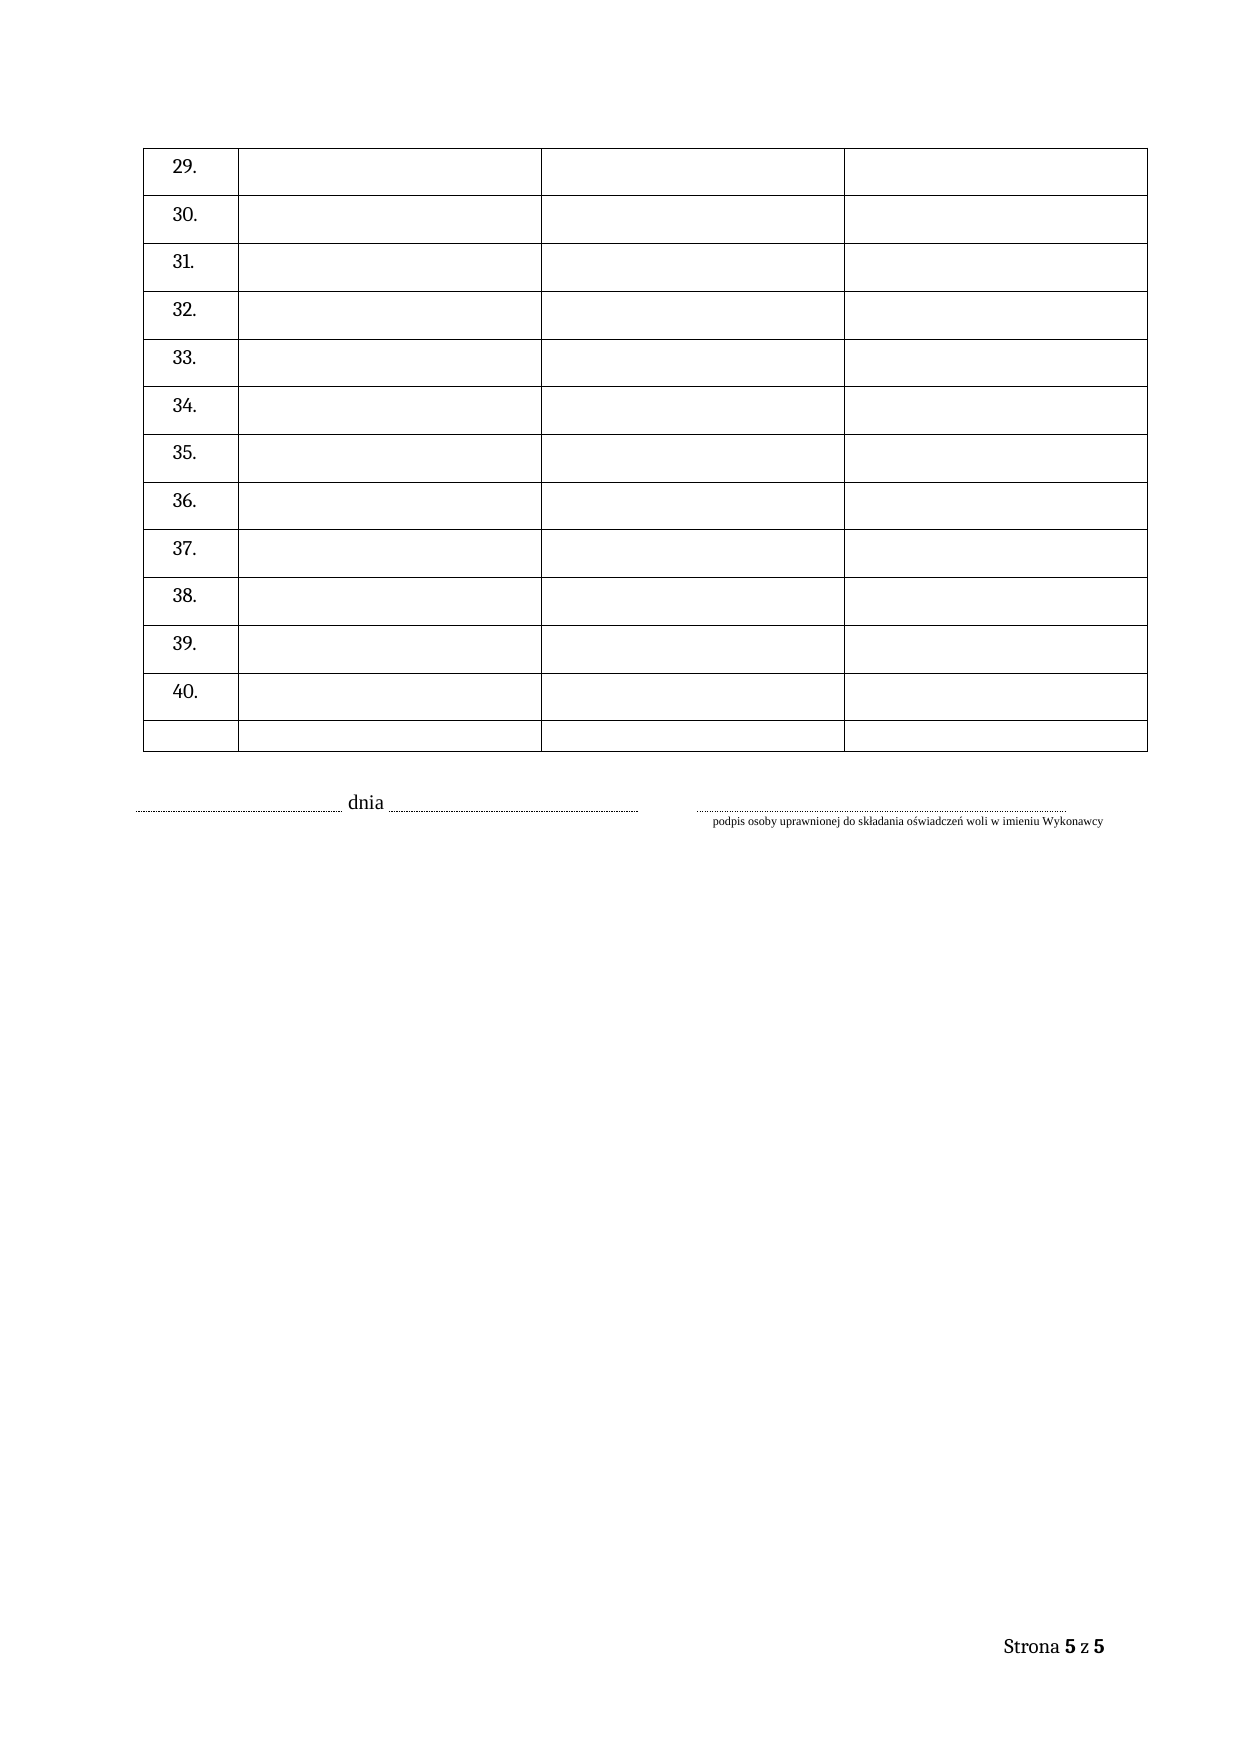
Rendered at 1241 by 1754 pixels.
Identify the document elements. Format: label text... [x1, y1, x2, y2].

table_cell [239, 340, 541, 386]
table_cell [542, 578, 844, 625]
table_cell [845, 340, 1147, 386]
table_cell [144, 149, 238, 195]
table_cell [144, 530, 238, 577]
table_cell [144, 435, 238, 482]
table_cell [542, 626, 844, 672]
table_cell [845, 435, 1147, 482]
table_cell [144, 674, 238, 720]
table_cell [542, 149, 844, 195]
table_cell [845, 530, 1147, 577]
table_cell [845, 483, 1147, 529]
table_cell [542, 435, 844, 482]
table_cell [845, 626, 1147, 672]
table_cell [144, 387, 238, 434]
table_cell [542, 530, 844, 577]
table_cell [542, 244, 844, 291]
table_cell [239, 244, 541, 291]
table_cell [542, 340, 844, 386]
table_cell [144, 578, 238, 625]
table_cell [144, 721, 238, 751]
table_cell [845, 244, 1147, 291]
table_cell [239, 721, 541, 751]
table_cell [845, 721, 1147, 751]
table_cell [239, 530, 541, 577]
table_cell [144, 196, 238, 243]
table_cell [845, 674, 1147, 720]
table_cell [845, 292, 1147, 338]
table_cell [542, 721, 844, 751]
table_cell [144, 292, 238, 338]
table_cell [542, 292, 844, 338]
table_cell [239, 149, 541, 195]
text podpis osoby uprawnionej do składania oświadczeń woli w imieniu Wykonawcy [712, 814, 1104, 838]
table_cell [845, 578, 1147, 625]
table_cell [542, 387, 844, 434]
text dnia [136, 790, 1104, 814]
table_cell [144, 244, 238, 291]
table_cell [144, 483, 238, 529]
table_cell [845, 149, 1147, 195]
table_cell [144, 340, 238, 386]
table_cell [542, 674, 844, 720]
table_cell [239, 196, 541, 243]
table_cell [239, 674, 541, 720]
table_cell [845, 196, 1147, 243]
table_cell [239, 387, 541, 434]
table_cell [239, 435, 541, 482]
table_cell [239, 292, 541, 338]
table_cell [239, 483, 541, 529]
table_cell [239, 578, 541, 625]
table_cell [542, 483, 844, 529]
table_cell [845, 387, 1147, 434]
table_cell [239, 626, 541, 672]
table_cell [542, 196, 844, 243]
table_cell [144, 626, 238, 672]
